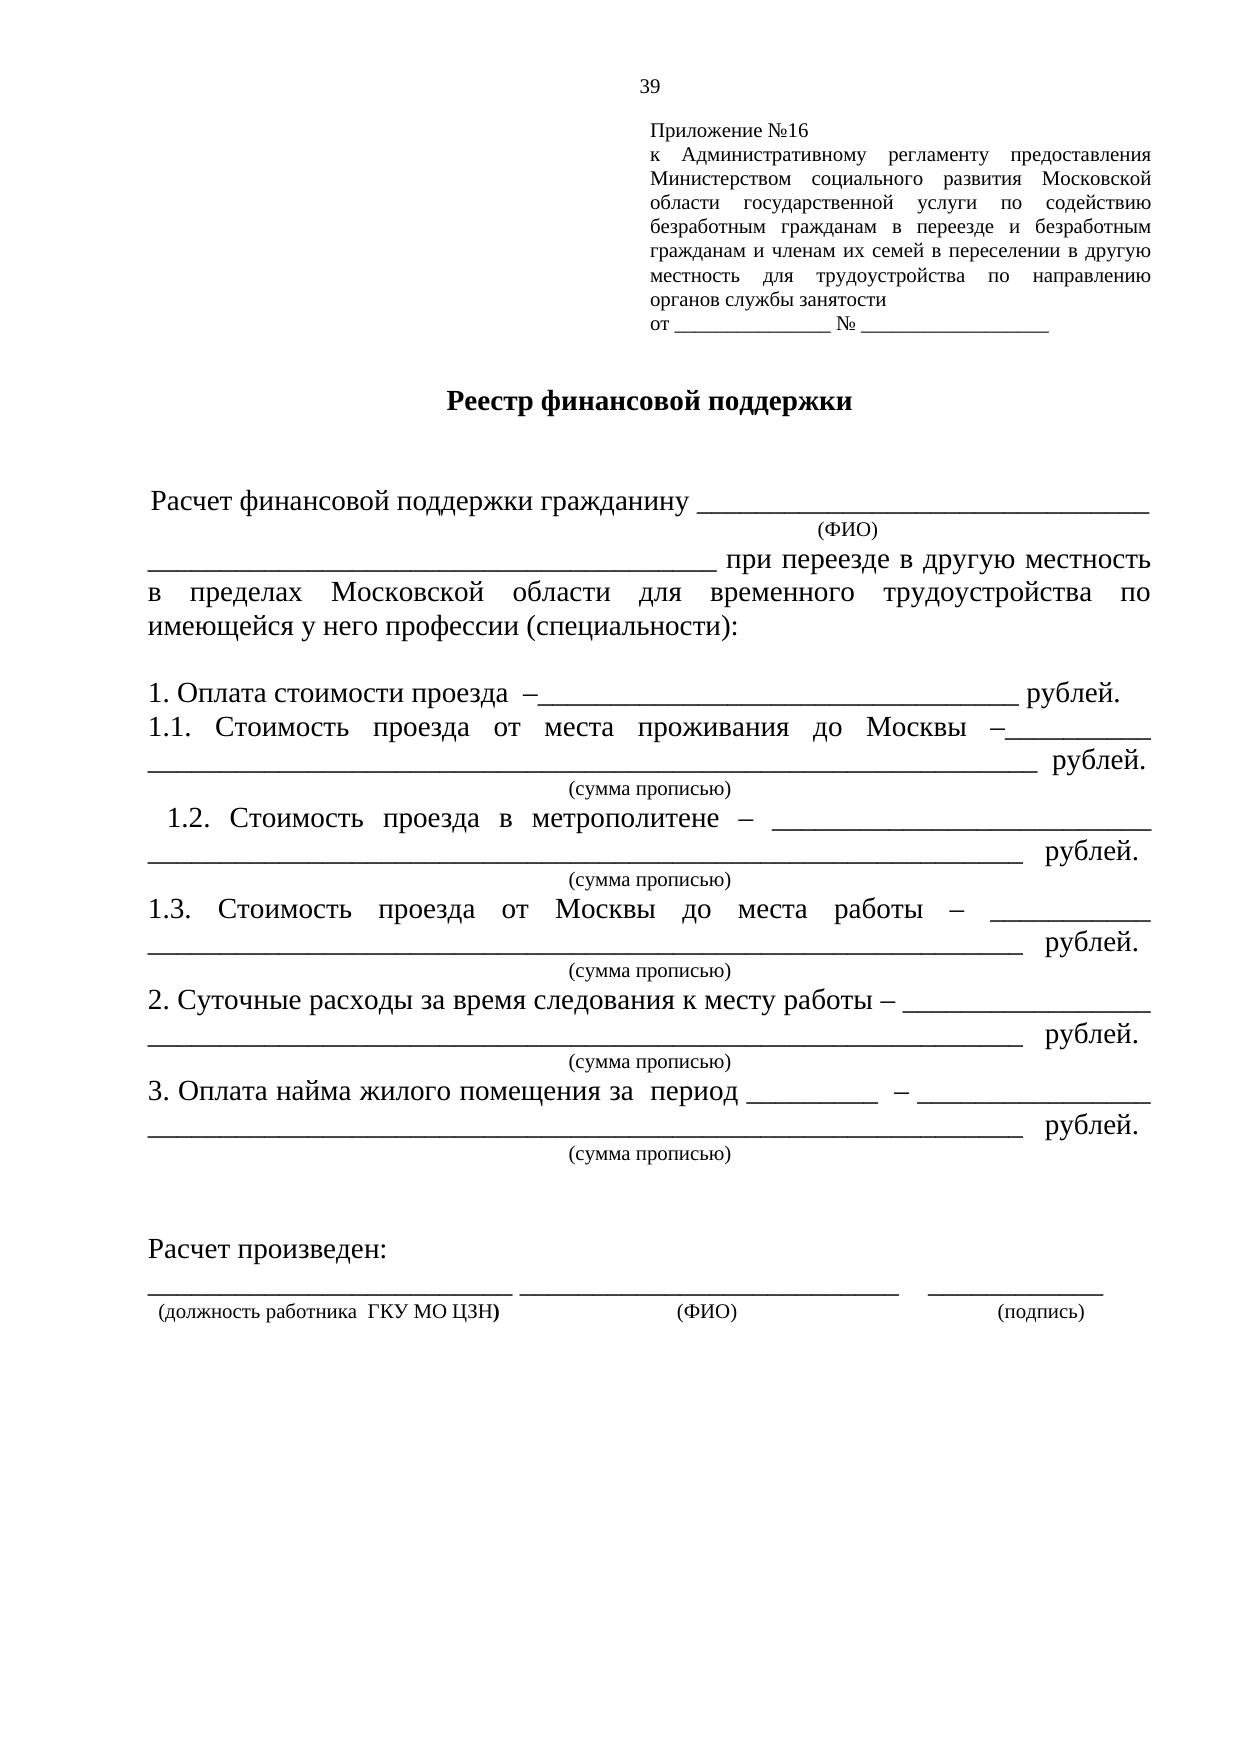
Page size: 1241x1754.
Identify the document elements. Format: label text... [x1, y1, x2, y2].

text Реестр финансовой поддержки [148, 383, 1152, 416]
text 2. Суточные расходы за время следования к месту работы – _________________ ____________________________________________________________ рублей. [148, 982, 1152, 1049]
text (сумма прописью) [148, 958, 1152, 982]
text Приложение №16 [650, 118, 1152, 142]
text 1.1. Стоимость проезда от места проживания до Москвы –__________ _____________________________________________________________ рублей. [148, 709, 1152, 776]
text 1.2. Стоимость проезда в метрополитене – __________________________ ____________________________________________________________ рублей. [148, 800, 1152, 867]
text Расчет произведен: [148, 1232, 1152, 1265]
text (сумма прописью) [148, 1140, 1152, 1164]
text Расчет финансовой поддержки гражданину _______________________________ [148, 483, 1152, 517]
text 3. Оплата найма жилого помещения за период _________ – ________________ ____________________________________________________________ рублей. [148, 1073, 1152, 1140]
text к Административному регламенту предоставления Министерством социального развития Московской области государственной услуги по содействию безработным гражданам в переезде и безработным гражданам и членам их семей в переселении в другую местность для трудоустройства по направлению органов службы занятости [650, 142, 1152, 311]
text 1. Оплата стоимости проезда –_________________________________ рублей. [148, 675, 1152, 709]
text _________________________ __________________________ ____________ [148, 1265, 1152, 1299]
text от _______________ № __________________ [650, 311, 1152, 335]
text (ФИО) [148, 517, 1152, 541]
text (сумма прописью) [148, 1049, 1152, 1073]
text 1.3. Стоимость проезда от Москвы до места работы – ___________ ____________________________________________________________ рублей. [148, 891, 1152, 958]
text (сумма прописью) [148, 867, 1152, 891]
text (сумма прописью) [148, 776, 1152, 800]
text (должность работника ГКУ МО ЦЗН) (ФИО) (подпись) [148, 1299, 1152, 1323]
text _______________________________________ при переезде в другую местность в пределах Московской области для временного трудоустройства по имеющейся у него профессии (специальности): [148, 541, 1152, 642]
